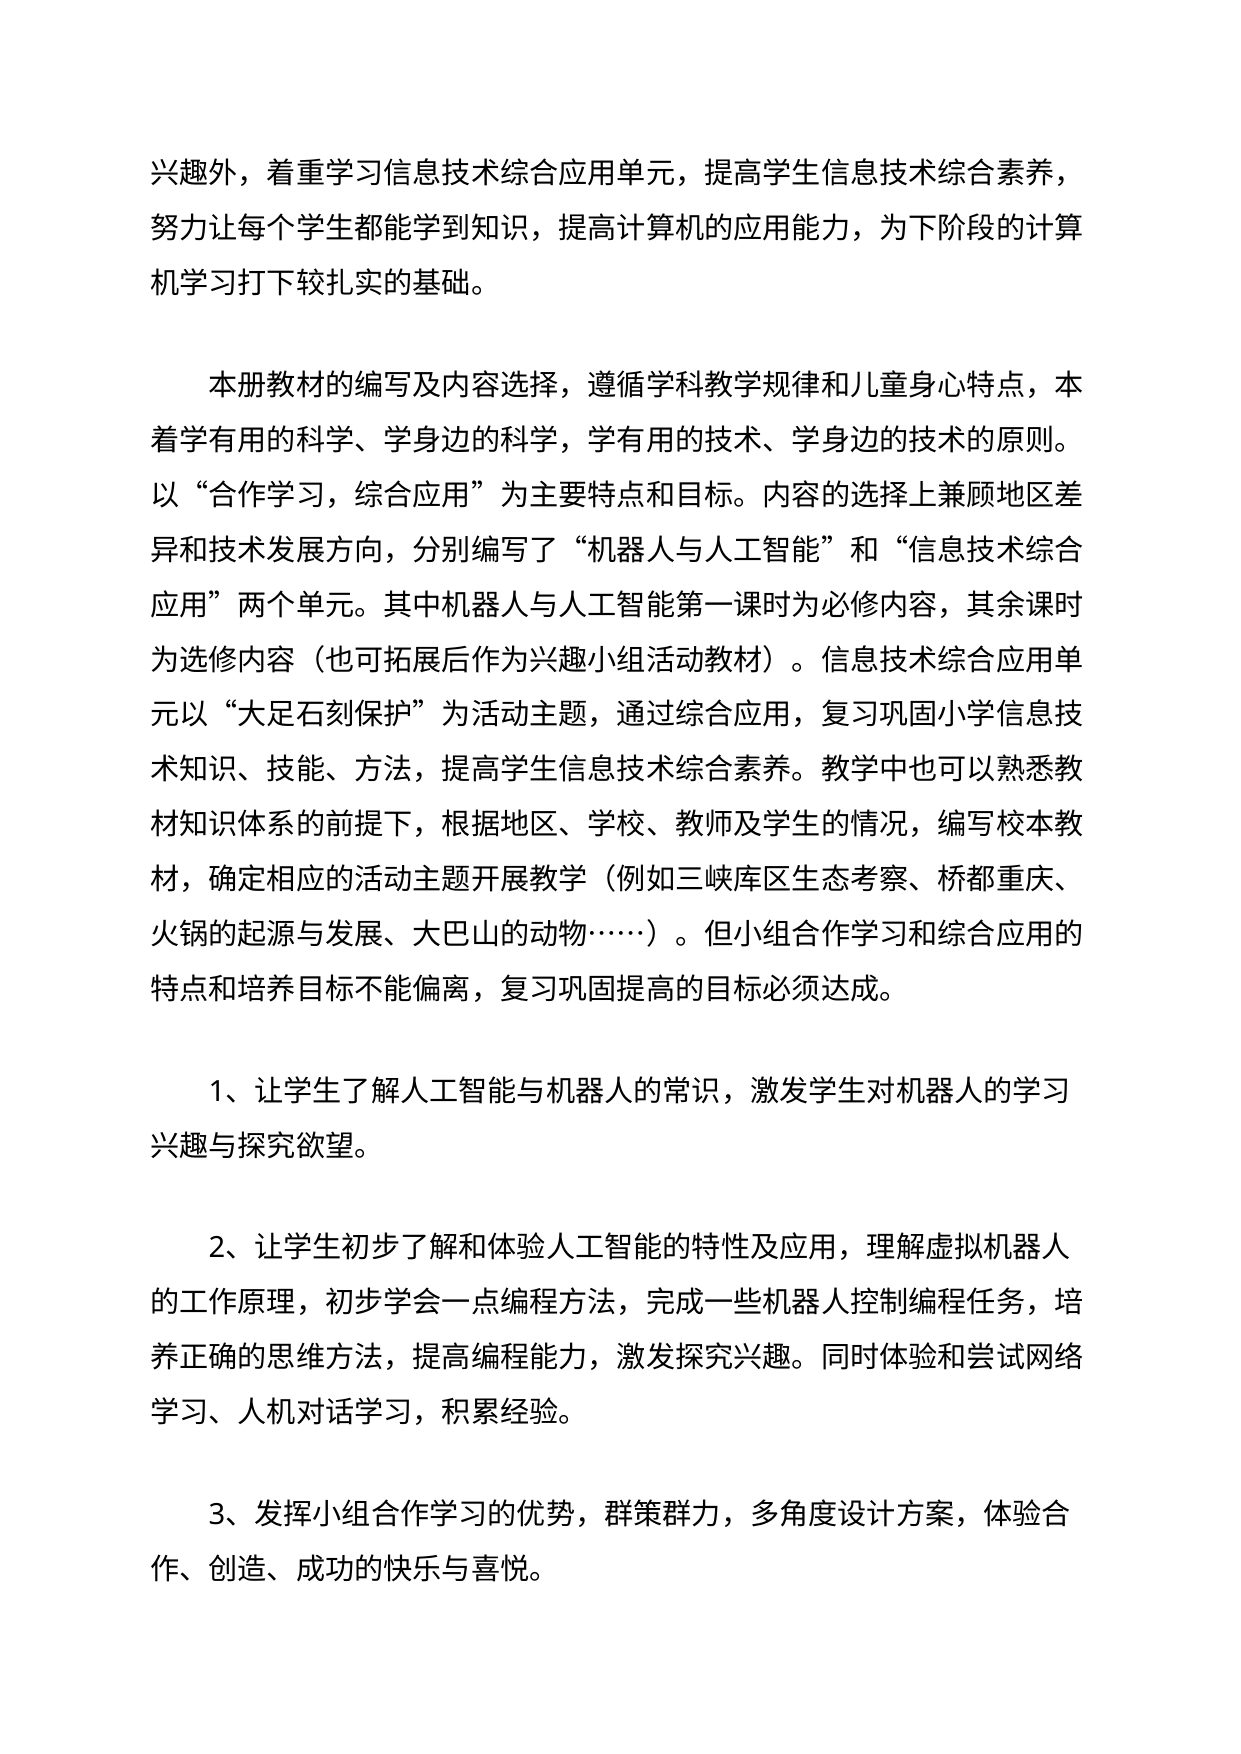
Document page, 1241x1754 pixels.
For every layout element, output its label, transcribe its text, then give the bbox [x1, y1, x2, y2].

text 1、让学生了解人工智能与机器人的常识，激发学生对机器人的学习兴趣与探究欲望。 [150, 1067, 1090, 1164]
text 3、发挥小组合作学习的优势，群策群力，多角度设计方案，体验合作、创造、成功的快乐与喜悦。 [150, 1491, 1090, 1588]
text 2、让学生初步了解和体验人工智能的特性及应用，理解虚拟机器人的工作原理，初步学会一点编程方法，完成一些机器人控制编程任务，培养正确的思维方法，提高编程能力，激发探究兴趣。同时体验和尝试网络学习、人机对话学习，积累经验。 [150, 1224, 1090, 1431]
text 本册教材的编写及内容选择，遵循学科教学规律和儿童身心特点，本着学有用的科学、学身边的科学，学有用的技术、学身边的技术的原则。以“合作学习，综合应用”为主要特点和目标。内容的选择上兼顾地区差异和技术发展方向，分别编写了“机器人与人工智能”和“信息技术综合应用”两个单元。其中机器人与人工智能第一课时为必修内容，其余课时为选修内容（也可拓展后作为兴趣小组活动教材）。信息技术综合应用单元以“大足石刻保护”为活动主题，通过综合应用，复习巩固小学信息技术知识、技能、方法，提高学生信息技术综合素养。教学中也可以熟悉教材知识体系的前提下，根据地区、学校、教师及学生的情况，编写校本教材，确定相应的活动主题开展教学（例如三峡库区生态考察、桥都重庆、火锅的起源与发展、大巴山的动物……）。但小组合作学习和综合应用的特点和培养目标不能偏离，复习巩固提高的目标必须达成。 [150, 362, 1090, 1008]
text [150, 150, 1090, 302]
